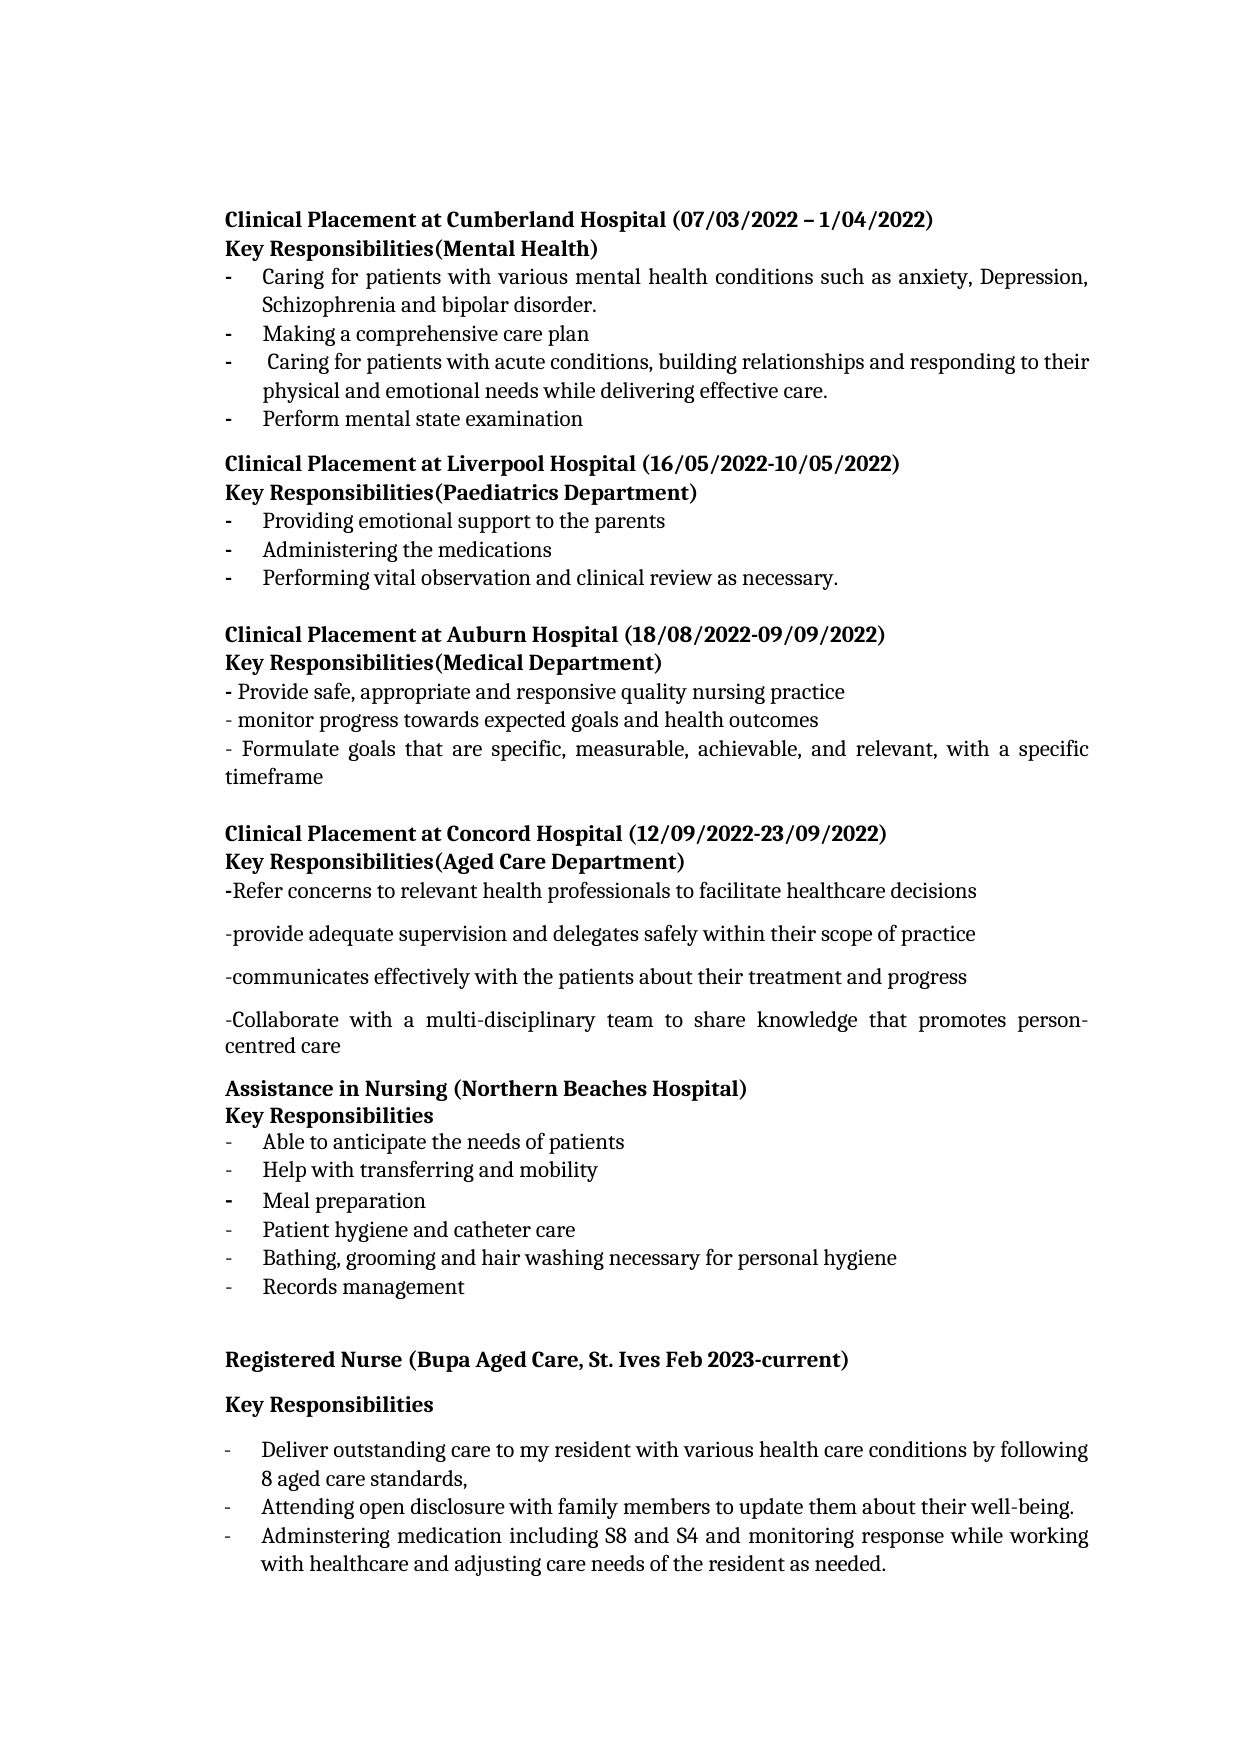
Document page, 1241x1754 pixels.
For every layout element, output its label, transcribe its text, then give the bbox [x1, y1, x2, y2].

text Key Responsibilities(Paediatrics Department) [150, 479, 1090, 506]
text Assistance in Nursing (Northern Beaches Hospital) [225, 1076, 1090, 1102]
list Records management [225, 1273, 1090, 1300]
text Clinical Placement at Liverpool Hospital (16/05/2022-10/05/2022) [225, 451, 1090, 477]
text Key Responsibilities [150, 1392, 1090, 1418]
text -Collaborate with a multi-disciplinary team to share knowledge that promotes person-centred care [225, 1007, 1090, 1059]
text -communicates effectively with the patients about their treatment and progress [225, 964, 1090, 990]
list Clinical Placement at Cumberland Hospital (07/03/2022 – 1/04/2022) [187, 207, 1090, 233]
text Key Responsibilities(Medical Department) [150, 650, 1090, 676]
text - Provide safe, appropriate and responsive quality nursing practice [225, 678, 1090, 705]
list Providing emotional support to the parents [225, 508, 1090, 534]
list Caring for patients with various mental health conditions such as anxiety, Depression, Schizophrenia and bipolar disorder. [225, 264, 1090, 318]
list Bathing, grooming and hair washing necessary for personal hygiene [225, 1245, 1090, 1271]
text - monitor progress towards expected goals and health outcomes [150, 707, 1090, 733]
list Deliver outstanding care to my resident with various health care conditions by following 8 aged care standards, [224, 1437, 1090, 1492]
list Able to anticipate the needs of patients [225, 1129, 1090, 1155]
list Help with transferring and mobility [225, 1157, 1090, 1183]
list Attending open disclosure with family members to update them about their well-being. [224, 1494, 1090, 1521]
list Administering the medications [225, 536, 1090, 563]
list Adminstering medication including S8 and S4 and monitoring response while working with healthcare and adjusting care needs of the resident as needed. [224, 1523, 1090, 1577]
text Key Responsibilities [225, 1102, 1090, 1129]
list Patient hygiene and catheter care [225, 1217, 1090, 1243]
text -Refer concerns to relevant health professionals to facilitate healthcare decisions [225, 878, 1090, 904]
list Performing vital observation and clinical review as necessary. [225, 565, 1090, 591]
list Caring for patients with acute conditions, building relationships and responding to their physical and emotional needs while delivering effective care. [225, 349, 1090, 404]
list Making a comprehensive care plan [225, 321, 1090, 347]
text Clinical Placement at Auburn Hospital (18/08/2022-09/09/2022) [225, 622, 1090, 648]
text Registered Nurse (Bupa Aged Care, St. Ives Feb 2023-current) [150, 1347, 1090, 1373]
text Key Responsibilities(Aged Care Department) [150, 849, 1090, 876]
list Perform mental state examination [225, 406, 1090, 432]
list Meal preparation [225, 1186, 1090, 1214]
text -provide adequate supervision and delegates safely within their scope of practice [225, 921, 1090, 947]
text Key Responsibilities(Mental Health) [150, 235, 1090, 262]
text - Formulate goals that are specific, measurable, achievable, and relevant, with a specific timeframe [225, 735, 1090, 790]
text Clinical Placement at Concord Hospital (12/09/2022-23/09/2022) [225, 821, 1090, 847]
